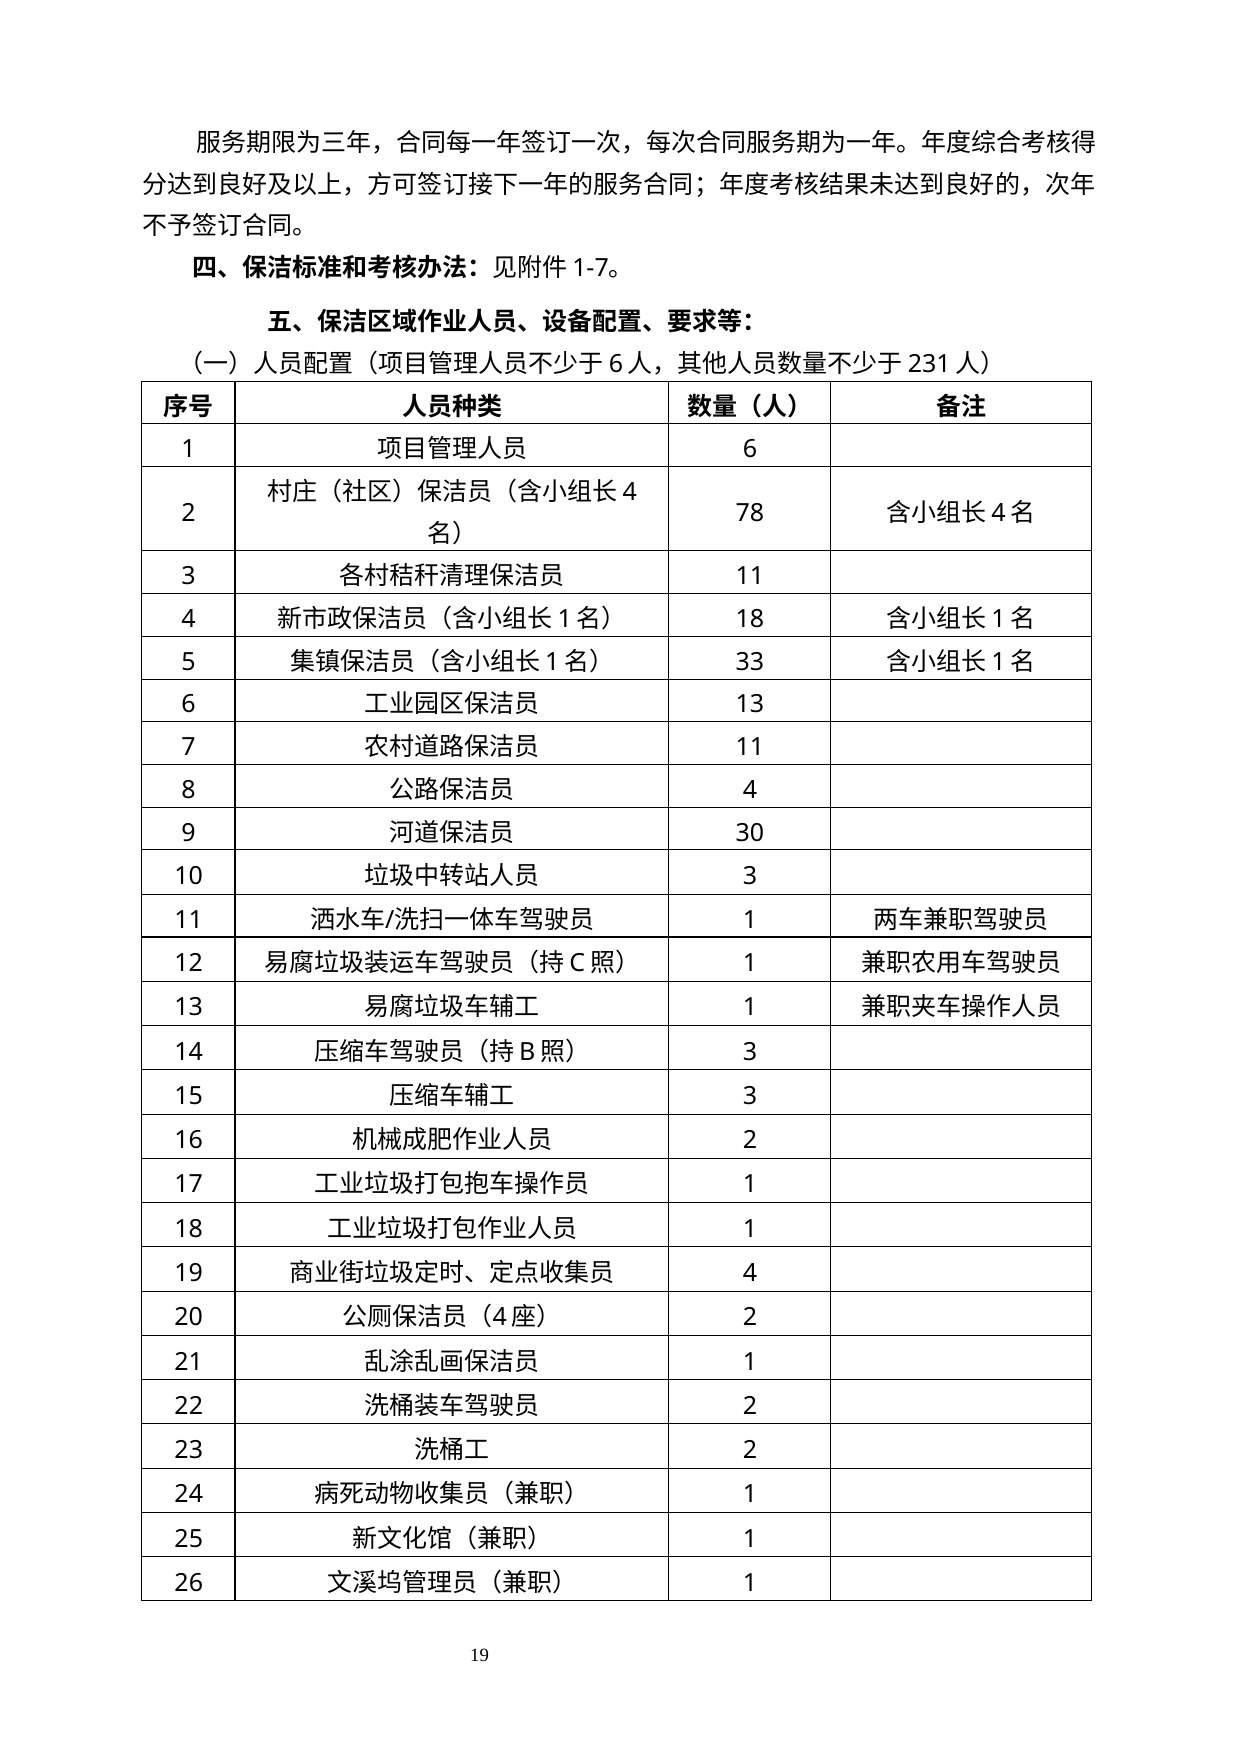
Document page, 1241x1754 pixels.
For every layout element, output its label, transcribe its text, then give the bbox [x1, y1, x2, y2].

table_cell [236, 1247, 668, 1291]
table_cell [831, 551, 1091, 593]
list 五、保洁区域作业人员、设备配置、要求等： [217, 297, 1098, 339]
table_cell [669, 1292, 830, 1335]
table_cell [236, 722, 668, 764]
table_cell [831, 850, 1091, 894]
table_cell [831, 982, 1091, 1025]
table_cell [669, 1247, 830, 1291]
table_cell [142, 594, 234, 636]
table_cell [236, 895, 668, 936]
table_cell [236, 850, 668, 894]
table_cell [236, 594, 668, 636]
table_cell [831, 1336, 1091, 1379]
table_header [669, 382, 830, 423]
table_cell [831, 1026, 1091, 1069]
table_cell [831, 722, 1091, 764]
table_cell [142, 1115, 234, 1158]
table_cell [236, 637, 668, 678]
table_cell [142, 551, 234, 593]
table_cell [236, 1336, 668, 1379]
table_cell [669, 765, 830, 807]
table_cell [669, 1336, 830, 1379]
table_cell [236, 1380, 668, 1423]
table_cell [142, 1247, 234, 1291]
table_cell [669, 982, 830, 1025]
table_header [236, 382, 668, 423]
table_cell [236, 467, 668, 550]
text 服务期限为三年，合同每一年签订一次，每次合同服务期为一年。年度综合考核得分达到良好及以上，方可签订接下一年的服务合同；年度考核结果未达到良好的，次年不予签订合同。 [142, 118, 1098, 243]
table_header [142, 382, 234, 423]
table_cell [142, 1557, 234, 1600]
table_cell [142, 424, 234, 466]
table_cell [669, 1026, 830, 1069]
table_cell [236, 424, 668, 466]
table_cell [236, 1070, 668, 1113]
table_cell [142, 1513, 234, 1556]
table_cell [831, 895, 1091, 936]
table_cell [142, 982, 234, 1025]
text 四、保洁标准和考核办法：见附件1-7。 [192, 243, 1098, 285]
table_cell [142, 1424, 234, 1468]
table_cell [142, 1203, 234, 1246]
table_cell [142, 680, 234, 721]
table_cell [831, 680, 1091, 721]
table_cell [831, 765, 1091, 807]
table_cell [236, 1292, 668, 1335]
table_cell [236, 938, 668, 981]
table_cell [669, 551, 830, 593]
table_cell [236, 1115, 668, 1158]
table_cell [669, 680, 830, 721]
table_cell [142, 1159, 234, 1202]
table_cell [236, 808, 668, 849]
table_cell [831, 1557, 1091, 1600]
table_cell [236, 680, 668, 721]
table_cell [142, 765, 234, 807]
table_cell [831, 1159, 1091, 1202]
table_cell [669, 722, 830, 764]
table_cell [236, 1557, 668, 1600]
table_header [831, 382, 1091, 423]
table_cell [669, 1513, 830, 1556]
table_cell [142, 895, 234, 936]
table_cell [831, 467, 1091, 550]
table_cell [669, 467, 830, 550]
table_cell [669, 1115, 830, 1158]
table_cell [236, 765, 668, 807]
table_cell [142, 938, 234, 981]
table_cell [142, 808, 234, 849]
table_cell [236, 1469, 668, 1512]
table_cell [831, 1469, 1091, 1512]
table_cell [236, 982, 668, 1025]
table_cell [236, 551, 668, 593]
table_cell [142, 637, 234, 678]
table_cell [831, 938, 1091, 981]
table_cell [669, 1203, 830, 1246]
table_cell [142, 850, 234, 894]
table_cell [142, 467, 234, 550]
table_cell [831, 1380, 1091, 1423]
text （一）人员配置（项目管理人员不少于6人，其他人员数量不少于231人） [142, 339, 1098, 381]
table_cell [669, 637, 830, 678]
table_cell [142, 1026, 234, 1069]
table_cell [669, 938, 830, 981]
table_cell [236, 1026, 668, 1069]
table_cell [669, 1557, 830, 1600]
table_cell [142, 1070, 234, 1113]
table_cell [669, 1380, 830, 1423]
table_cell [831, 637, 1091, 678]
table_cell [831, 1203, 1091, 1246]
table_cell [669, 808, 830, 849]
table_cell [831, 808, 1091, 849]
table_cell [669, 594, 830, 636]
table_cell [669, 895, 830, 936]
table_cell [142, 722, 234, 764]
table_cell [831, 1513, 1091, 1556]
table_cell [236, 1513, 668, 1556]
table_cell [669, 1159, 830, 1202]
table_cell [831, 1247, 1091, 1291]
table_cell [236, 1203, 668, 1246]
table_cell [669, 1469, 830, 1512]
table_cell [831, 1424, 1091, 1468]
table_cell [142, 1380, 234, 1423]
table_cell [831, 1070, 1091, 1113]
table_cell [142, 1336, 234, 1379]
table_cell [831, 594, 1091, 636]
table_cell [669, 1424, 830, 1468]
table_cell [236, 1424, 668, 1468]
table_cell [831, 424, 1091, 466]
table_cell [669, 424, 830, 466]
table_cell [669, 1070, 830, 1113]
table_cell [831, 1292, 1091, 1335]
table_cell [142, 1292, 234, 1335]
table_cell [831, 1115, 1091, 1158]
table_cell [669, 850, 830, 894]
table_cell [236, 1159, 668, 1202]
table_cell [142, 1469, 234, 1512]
